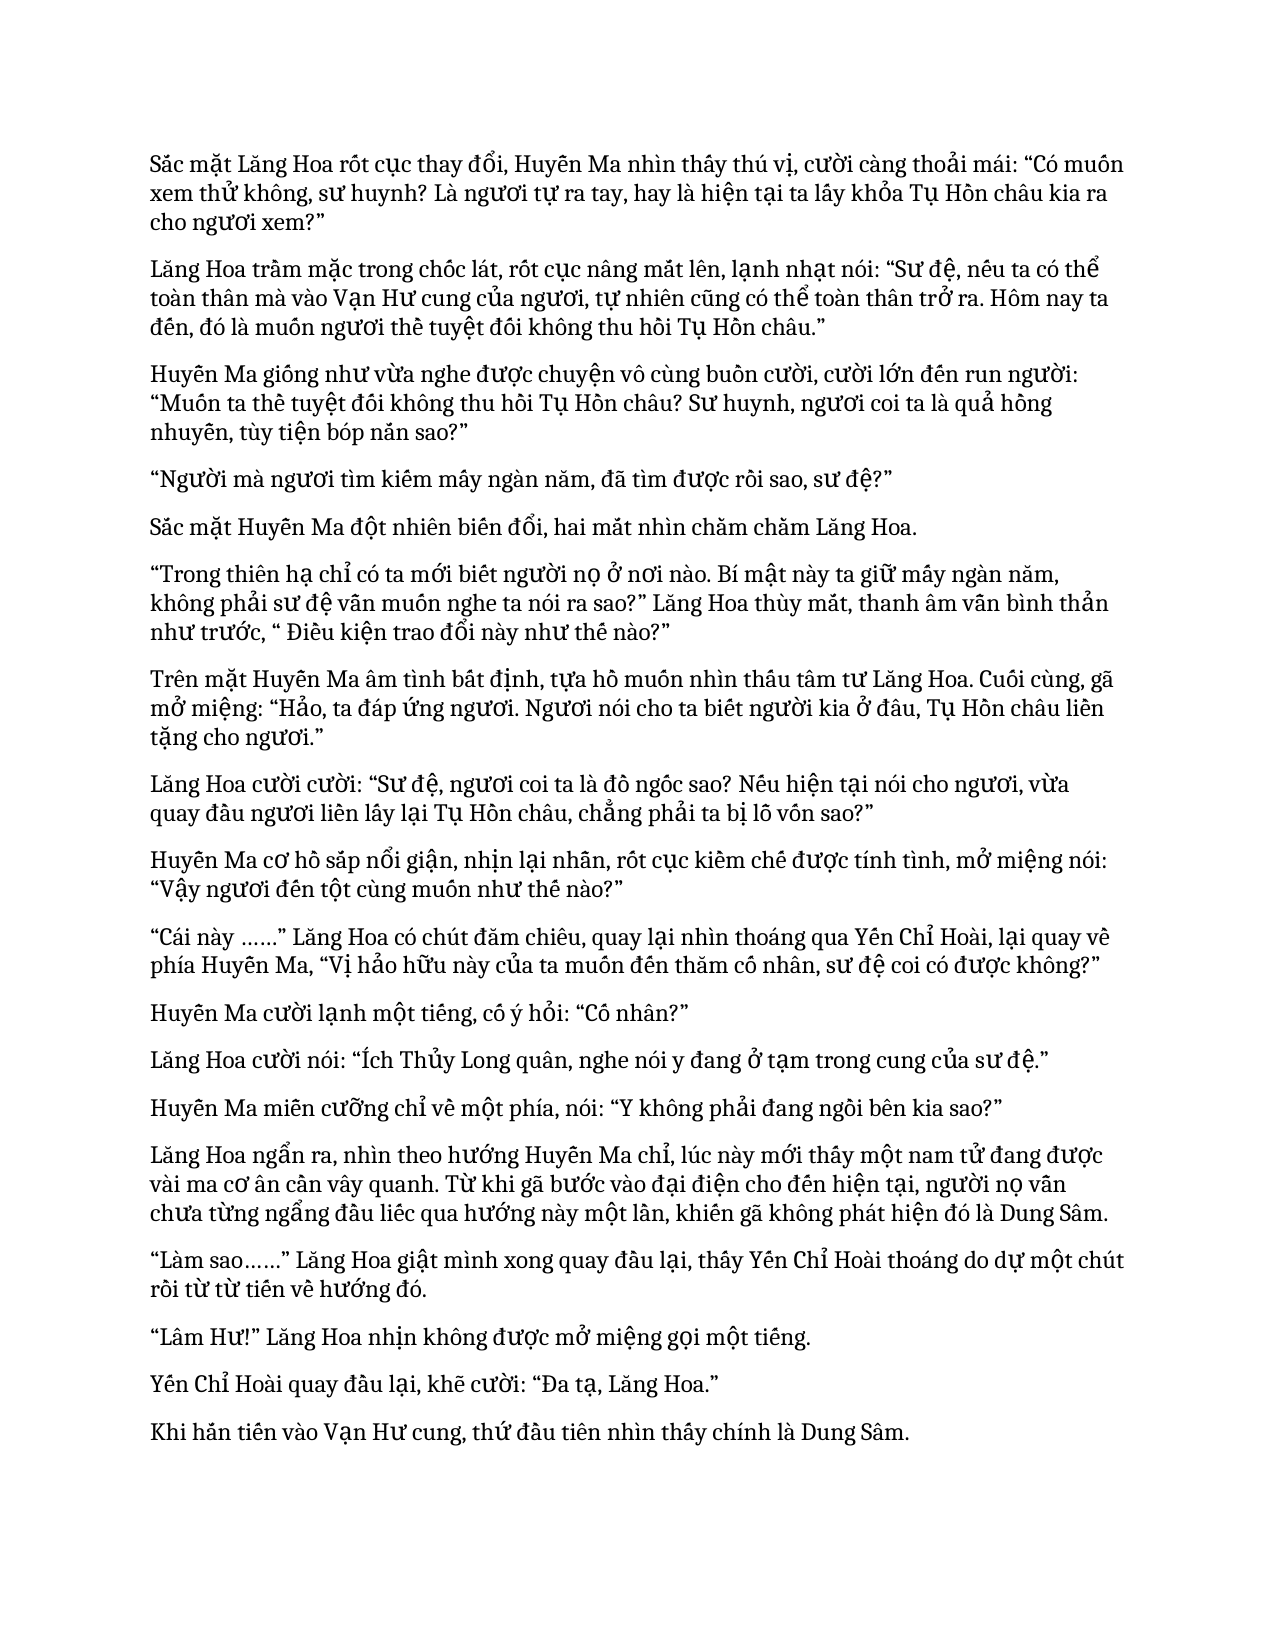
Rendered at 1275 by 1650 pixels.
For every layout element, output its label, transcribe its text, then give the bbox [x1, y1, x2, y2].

text “Trong thiên hạ chỉ có ta mới biết người nọ ở nơi nào. Bí mật này ta giữ mấy ngàn năm, không phải sư đệ vẫn muốn nghe ta nói ra sao?” Lăng Hoa thùy mắt, thanh âm vẫn bình thản như trước, “ Điều kiện trao đổi này như thế nào?” [150, 560, 1125, 646]
text Yến Chỉ Hoài quay đầu lại, khẽ cười: “Đa tạ, Lăng Hoa.” [150, 1370, 1125, 1399]
text Sắc mặt Lăng Hoa rốt cục thay đổi, Huyễn Ma nhìn thấy thú vị, cười càng thoải mái: “Có muốn xem thử không, sư huynh? Là ngươi tự ra tay, hay là hiện tại ta lấy khỏa Tụ Hồn châu kia ra cho ngươi xem?” [150, 150, 1125, 236]
text “Lâm Hư!” Lăng Hoa nhịn không được mở miệng gọi một tiếng. [150, 1322, 1125, 1351]
text Huyễn Ma giống như vừa nghe được chuyện vô cùng buồn cười, cười lớn đến run người: “Muốn ta thề tuyệt đối không thu hồi Tụ Hồn châu? Sư huynh, ngươi coi ta là quả hồng nhuyễn, tùy tiện bóp nắn sao?” [150, 360, 1125, 446]
text “Cái này ……” Lăng Hoa có chút đăm chiêu, quay lại nhìn thoáng qua Yến Chỉ Hoài, lại quay về phía Huyễn Ma, “Vị hảo hữu này của ta muốn đến thăm cố nhân, sư đệ coi có được không?” [150, 922, 1125, 980]
text Huyễn Ma cười lạnh một tiếng, cố ý hỏi: “Cố nhân?” [150, 999, 1125, 1027]
text Lăng Hoa trầm mặc trong chốc lát, rốt cục nâng mắt lên, lạnh nhạt nói: “Sư đệ, nếu ta có thể toàn thân mà vào Vạn Hư cung của ngươi, tự nhiên cũng có thể toàn thân trở ra. Hôm nay ta đến, đó là muốn ngươi thề tuyệt đối không thu hồi Tụ Hồn châu.” [150, 255, 1125, 341]
text “Làm sao……” Lăng Hoa giật mình xong quay đầu lại, thấy Yến Chỉ Hoài thoáng do dự một chút rồi từ từ tiến về hướng đó. [150, 1246, 1125, 1304]
text Sắc mặt Huyễn Ma đột nhiên biến đổi, hai mắt nhìn chằm chằm Lăng Hoa. [150, 512, 1125, 541]
text Huyễn Ma miễn cưỡng chỉ về một phía, nói: “Y không phải đang ngồi bên kia sao?” [150, 1094, 1125, 1122]
text “Người mà ngươi tìm kiếm mấy ngàn năm, đã tìm được rồi sao, sư đệ?” [150, 465, 1125, 494]
text Huyễn Ma cơ hồ sắp nổi giận, nhịn lại nhẫn, rốt cục kiềm chế được tính tình, mở miệng nói: “Vậy ngươi đến tột cùng muốn như thế nào?” [150, 846, 1125, 904]
text Khi hắn tiến vào Vạn Hư cung, thứ đầu tiên nhìn thấy chính là Dung Sâm. [150, 1417, 1125, 1446]
text Trên mặt Huyễn Ma âm tình bất định, tựa hồ muốn nhìn thấu tâm tư Lăng Hoa. Cuối cùng, gã mở miệng: “Hảo, ta đáp ứng ngươi. Ngươi nói cho ta biết người kia ở đâu, Tụ Hồn châu liền tặng cho ngươi.” [150, 665, 1125, 751]
text Lăng Hoa cười cười: “Sư đệ, ngươi coi ta là đồ ngốc sao? Nếu hiện tại nói cho ngươi, vừa quay đầu ngươi liền lấy lại Tụ Hồn châu, chẳng phải ta bị lỗ vốn sao?” [150, 770, 1125, 827]
text Lăng Hoa ngẩn ra, nhìn theo hướng Huyễn Ma chỉ, lúc này mới thấy một nam tử đang được vài ma cơ ân cần vây quanh. Từ khi gã bước vào đại điện cho đến hiện tại, người nọ vẫn chưa từng ngẩng đầu liếc qua hướng này một lần, khiến gã không phát hiện đó là Dung Sâm. [150, 1141, 1125, 1227]
text Lăng Hoa cười nói: “Ích Thủy Long quân, nghe nói y đang ở tạm trong cung của sư đệ.” [150, 1046, 1125, 1075]
